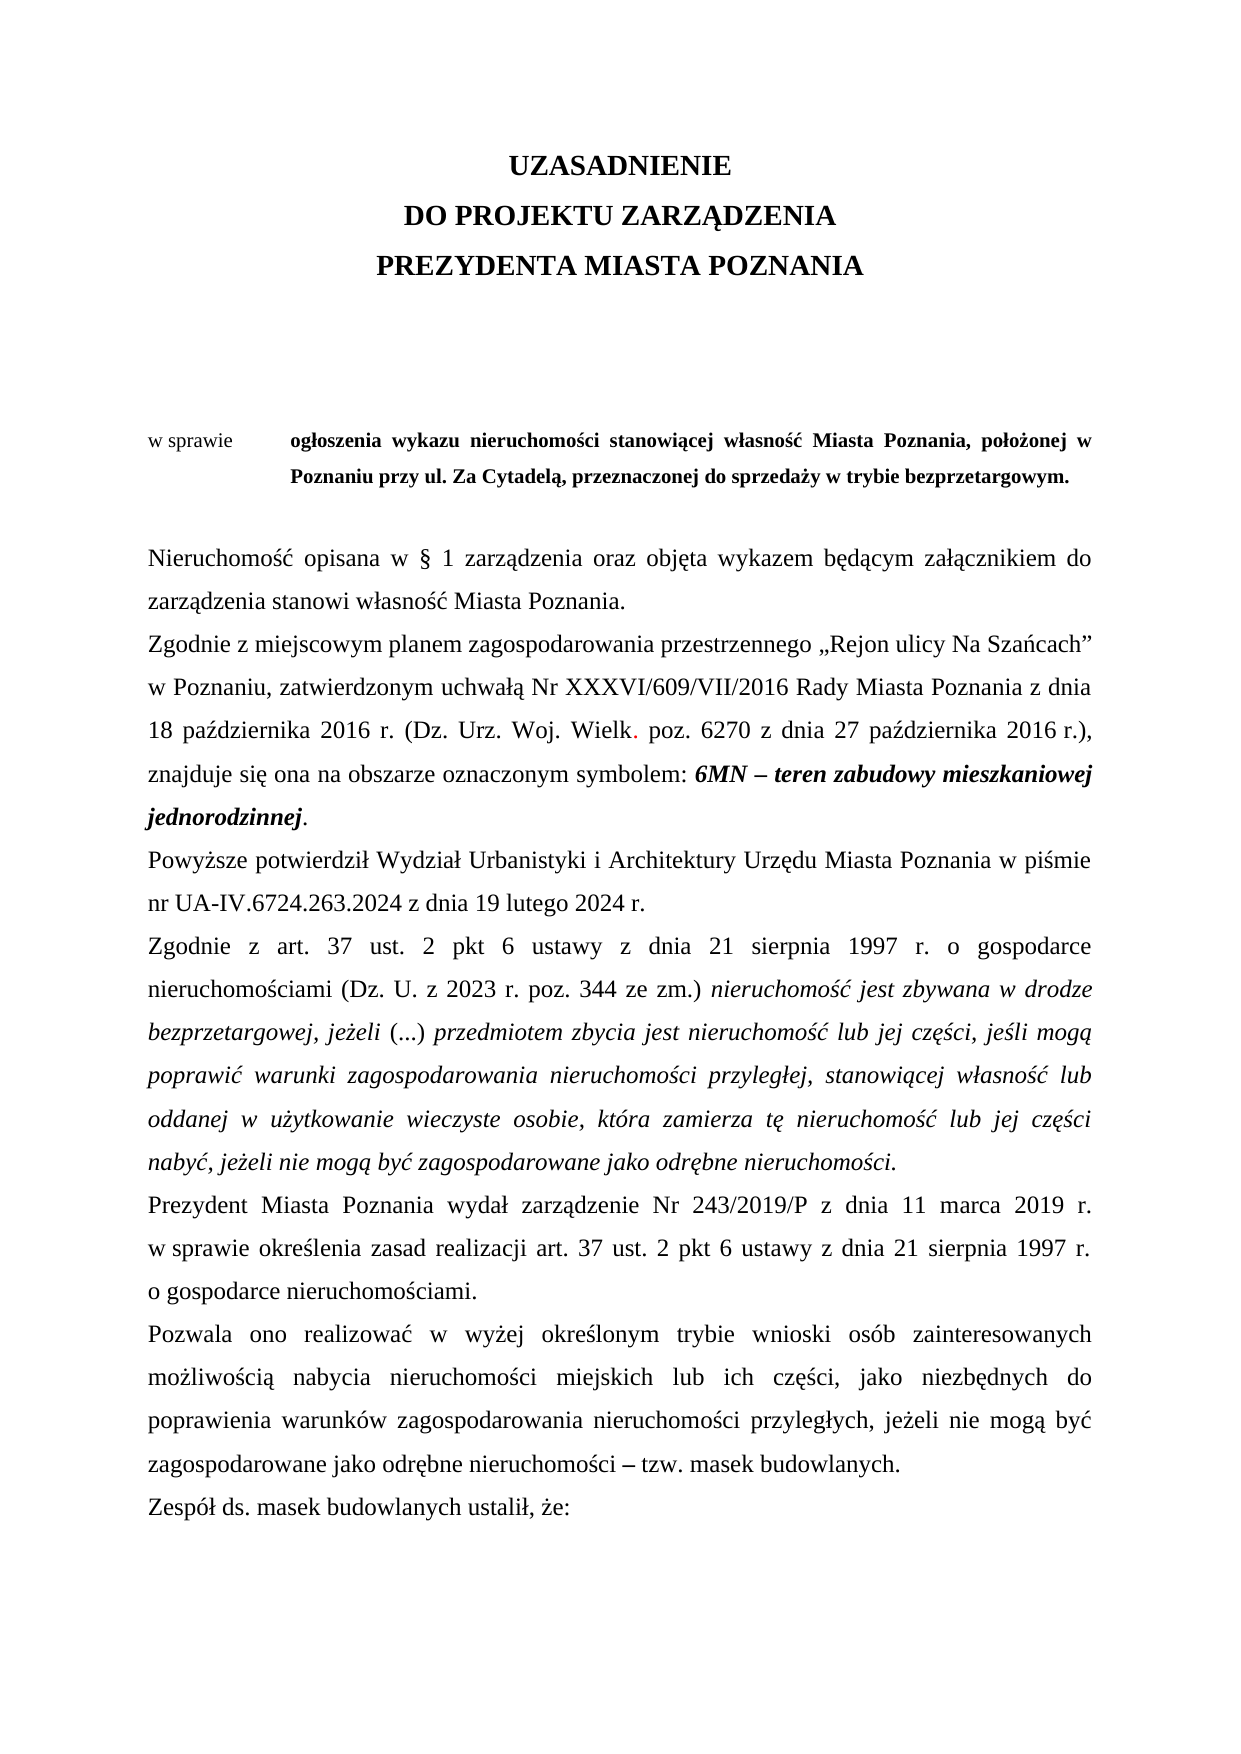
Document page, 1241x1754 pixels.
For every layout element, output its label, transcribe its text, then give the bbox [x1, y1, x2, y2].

text Prezydent Miasta Poznania wydał zarządzenie Nr 243/2019/P z dnia 11 marca 2019 r. w sprawie określenia zasad realizacji art. 37 ust. 2 pkt 6 ustawy z dnia 21 sierpnia 1997 r. o gospodarce nieruchomościami. [148, 1190, 1093, 1305]
text Powyższe potwierdził Wydział Urbanistyki i Architektury Urzędu Miasta Poznania w piśmie nr UA-IV.6724.263.2024 z dnia 19 lutego 2024 r. [148, 845, 1093, 917]
text Zgodnie z miejscowym planem zagospodarowania przestrzennego „Rejon ulicy Na Szańcach” w Poznaniu, zatwierdzonym uchwałą Nr XXXVI/609/VII/2016 Rady Miasta Poznania z dnia 18 października 2016 r. (Dz. Urz. Woj. Wielk. poz. 6270 z dnia 27 października 2016 r.), znajduje się ona na obszarze oznaczonym symbolem: 6MN – teren zabudowy mieszkaniowej jednorodzinnej. [148, 629, 1093, 831]
text Nieruchomość opisana w § 1 zarządzenia oraz objęta wykazem będącym załącznikiem do zarządzenia stanowi własność Miasta Poznania. [148, 543, 1093, 615]
subtitle DO PROJEKTU ZARZĄDZENIA [148, 198, 1093, 231]
text Pozwala ono realizować w wyżej określonym trybie wnioski osób zainteresowanych możliwością nabycia nieruchomości miejskich lub ich części, jako niezbędnych do poprawienia warunków zagospodarowania nieruchomości przyległych, jeżeli nie mogą być zagospodarowane jako odrębne nieruchomości – tzw. masek budowlanych. [148, 1319, 1093, 1477]
table_header ogłoszenia wykazu nieruchomości stanowiącej własność Miasta Poznania, położonej w Poznaniu przy ul. Za Cytadelą, przeznaczonej do sprzedaży w trybie bezprzetargowym. [279, 428, 1104, 500]
subtitle PREZYDENTA MIASTA POZNANIA [148, 248, 1093, 282]
text Zespół ds. masek budowlanych ustalił, że: [148, 1492, 1093, 1521]
subtitle UZASADNIENIE [148, 148, 1093, 181]
text Zgodnie z art. 37 ust. 2 pkt 6 ustawy z dnia 21 sierpnia 1997 r. o gospodarce nieruchomościami (Dz. U. z 2023 r. poz. 344 ze zm.) nieruchomość jest zbywana w drodze bezprzetargowej, jeżeli (...) przedmiotem zbycia jest nieruchomość lub jej części, jeśli mogą poprawić warunki zagospodarowania nieruchomości przyległej, stanowiącej własność lub oddanej w użytkowanie wieczyste osobie, która zamierza tę nieruchomość lub jej części nabyć, jeżeli nie mogą być zagospodarowane jako odrębne nieruchomości. [148, 931, 1093, 1176]
table_header w sprawie [136, 428, 279, 500]
